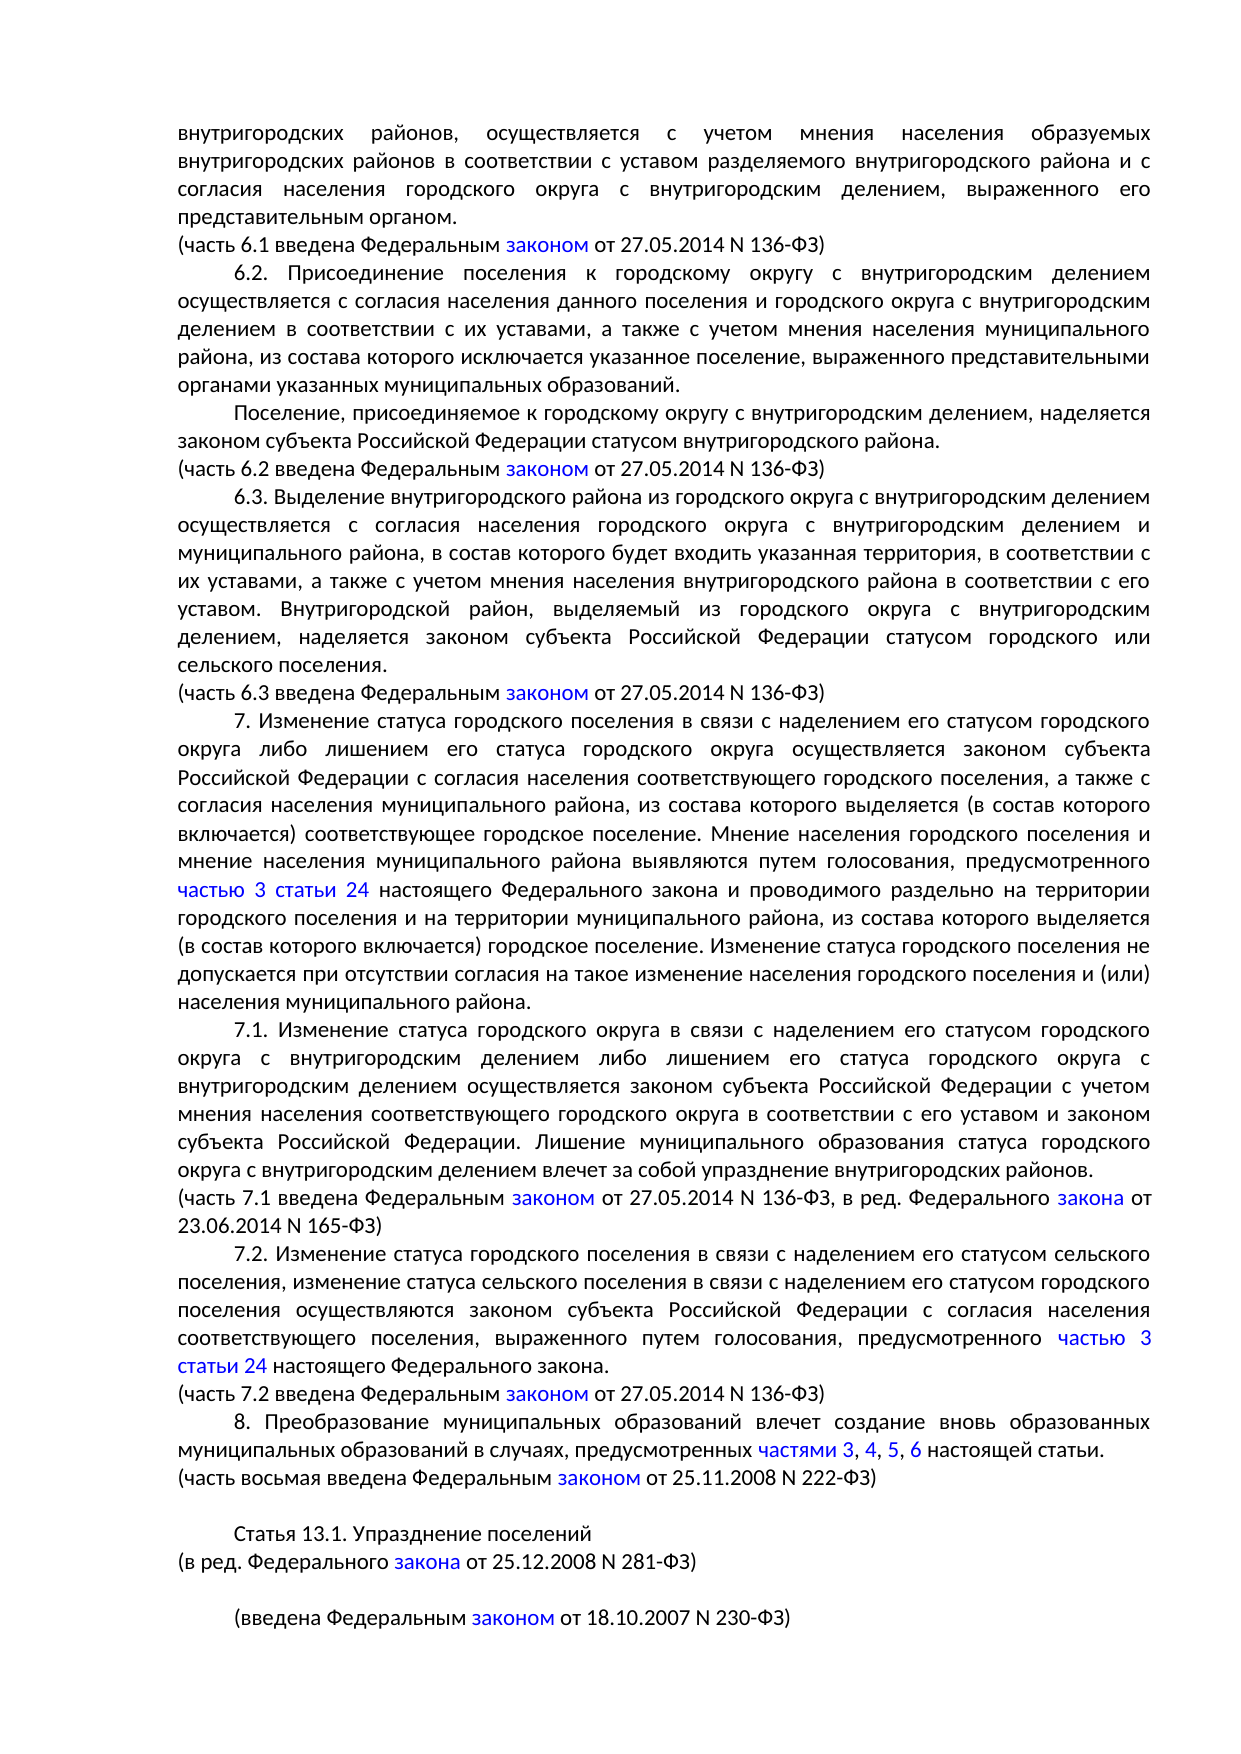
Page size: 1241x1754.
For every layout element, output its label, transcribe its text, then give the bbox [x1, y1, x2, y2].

text 7.1. Изменение статуса городского округа в связи с наделением его статусом городского округа с внутригородским делением либо лишением его статуса городского округа с внутригородским делением осуществляется законом субъекта Российской Федерации с учетом мнения населения соответствующего городского округа в соответствии с его уставом и законом субъекта Российской Федерации. Лишение муниципального образования статуса городского округа с внутригородским делением влечет за собой упразднение внутригородских районов. [177, 1015, 1152, 1183]
text (в ред. Федерального закона от 25.12.2008 N 281-ФЗ) [177, 1547, 1152, 1575]
text 8. Преобразование муниципальных образований влечет создание вновь образованных муниципальных образований в случаях, предусмотренных частями 3, 4, 5, 6 настоящей статьи. [177, 1407, 1152, 1463]
text (часть 7.1 введена Федеральным законом от 27.05.2014 N 136-ФЗ, в ред. Федерального закона от 23.06.2014 N 165-ФЗ) [177, 1183, 1152, 1239]
text 6.3. Выделение внутригородского района из городского округа с внутригородским делением осуществляется с согласия населения городского округа с внутригородским делением и муниципального района, в состав которого будет входить указанная территория, в соответствии с их уставами, а также с учетом мнения населения внутригородского района в соответствии с его уставом. Внутригородской район, выделяемый из городского округа с внутригородским делением, наделяется законом субъекта Российской Федерации статусом городского или сельского поселения. [177, 482, 1152, 678]
text Статья 13.1. Упразднение поселений [177, 1519, 1152, 1547]
text (часть 6.1 введена Федеральным законом от 27.05.2014 N 136-ФЗ) [177, 230, 1152, 258]
text 7. Изменение статуса городского поселения в связи с наделением его статусом городского округа либо лишением его статуса городского округа осуществляется законом субъекта Российской Федерации с согласия населения соответствующего городского поселения, а также с согласия населения муниципального района, из состава которого выделяется (в состав которого включается) соответствующее городское поселение. Мнение населения городского поселения и мнение населения муниципального района выявляются путем голосования, предусмотренного частью 3 статьи 24 настоящего Федерального закона и проводимого раздельно на территории городского поселения и на территории муниципального района, из состава которого выделяется (в состав которого включается) городское поселение. Изменение статуса городского поселения не допускается при отсутствии согласия на такое изменение населения городского поселения и (или) населения муниципального района. [177, 707, 1152, 1015]
text (часть 6.3 введена Федеральным законом от 27.05.2014 N 136-ФЗ) [177, 678, 1152, 707]
text (часть 7.2 введена Федеральным законом от 27.05.2014 N 136-ФЗ) [177, 1379, 1152, 1407]
text Поселение, присоединяемое к городскому округу с внутригородским делением, наделяется законом субъекта Российской Федерации статусом внутригородского района. [177, 398, 1152, 454]
text (часть 6.2 введена Федеральным законом от 27.05.2014 N 136-ФЗ) [177, 454, 1152, 482]
text (введена Федеральным законом от 18.10.2007 N 230-ФЗ) [177, 1603, 1152, 1631]
text 7.2. Изменение статуса городского поселения в связи с наделением его статусом сельского поселения, изменение статуса сельского поселения в связи с наделением его статусом городского поселения осуществляются законом субъекта Российской Федерации с согласия населения соответствующего поселения, выраженного путем голосования, предусмотренного частью 3 статьи 24 настоящего Федерального закона. [177, 1239, 1152, 1379]
text 6.2. Присоединение поселения к городскому округу с внутригородским делением осуществляется с согласия населения данного поселения и городского округа с внутригородским делением в соответствии с их уставами, а также с учетом мнения населения муниципального района, из состава которого исключается указанное поселение, выраженного представительными органами указанных муниципальных образований. [177, 258, 1152, 398]
text (часть восьмая введена Федеральным законом от 25.11.2008 N 222-ФЗ) [177, 1463, 1152, 1491]
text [177, 118, 1152, 230]
